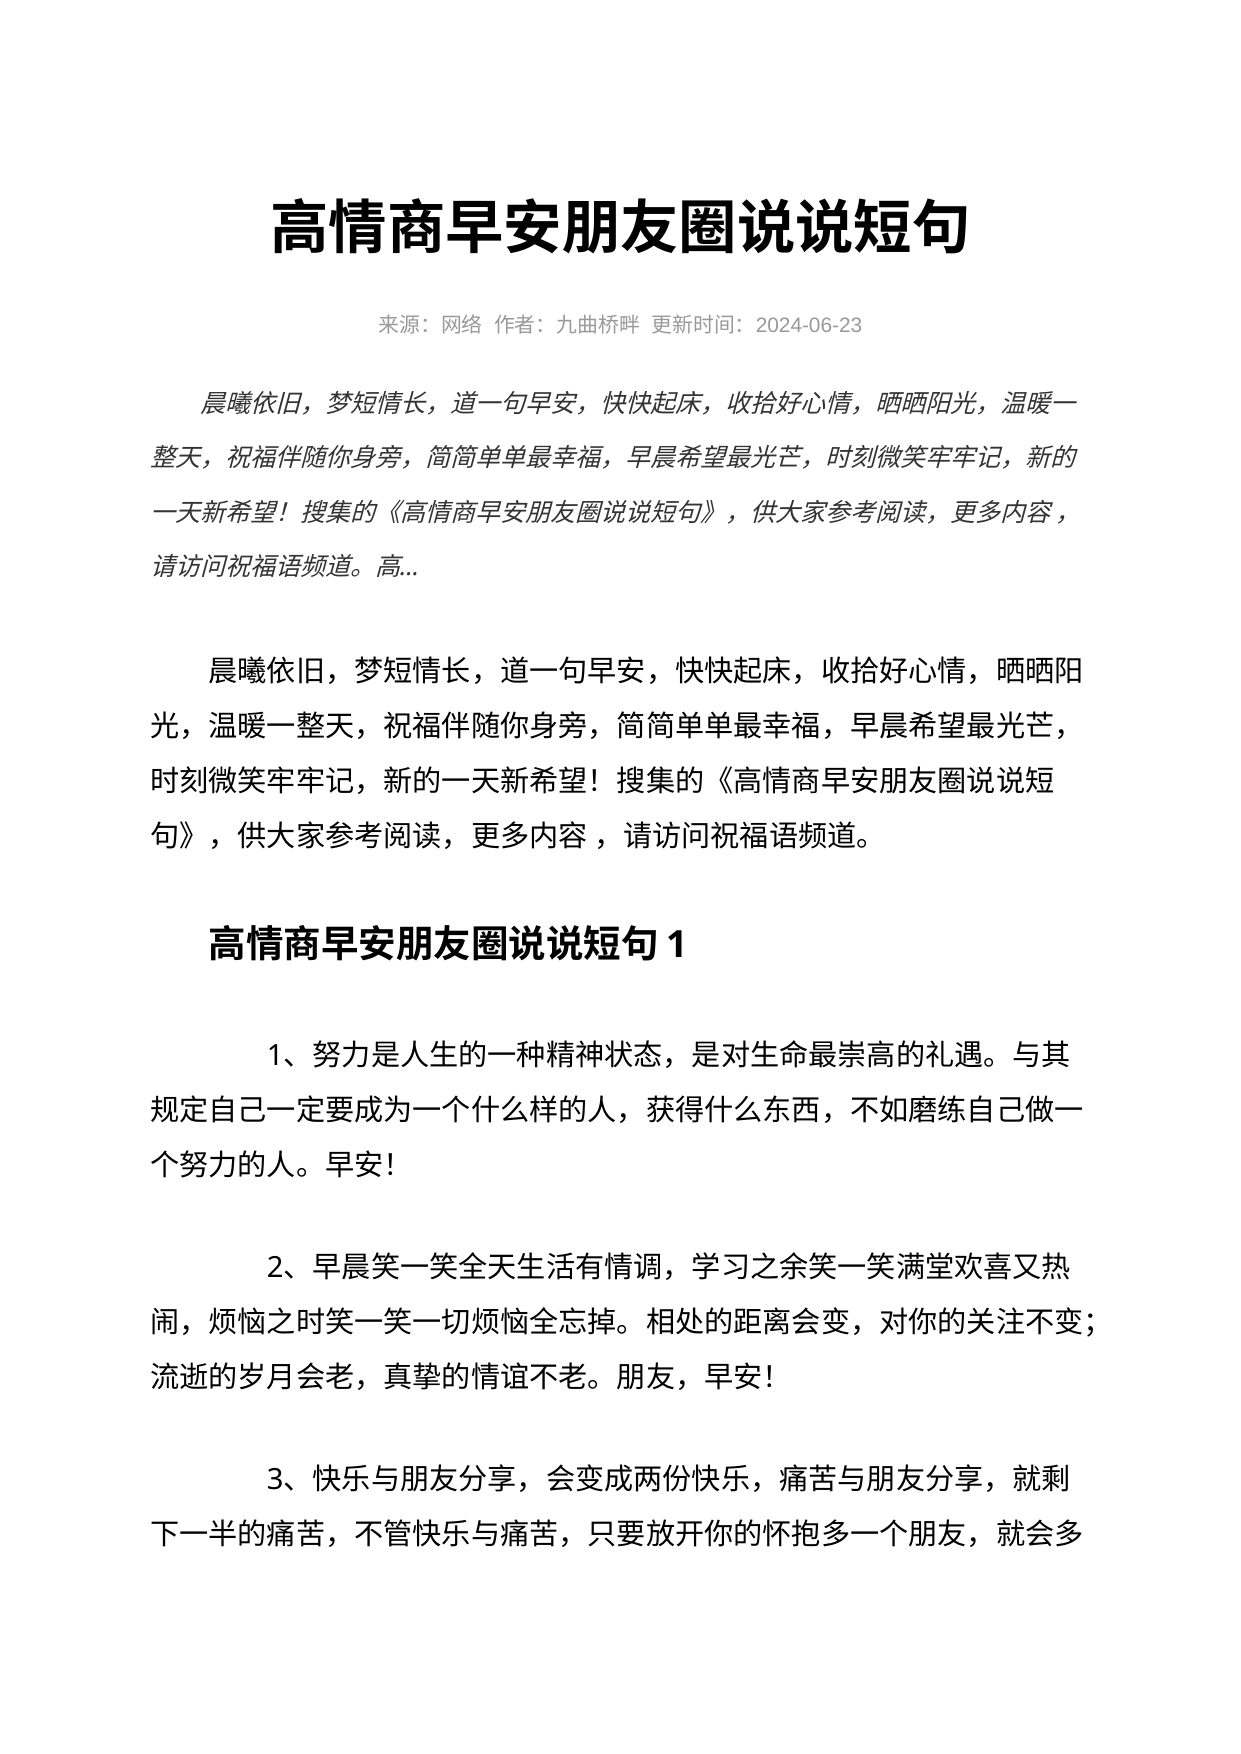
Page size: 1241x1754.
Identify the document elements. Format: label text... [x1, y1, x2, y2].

text 2、早晨笑一笑全天生活有情调，学习之余笑一笑满堂欢喜又热闹，烦恼之时笑一笑一切烦恼全忘掉。相处的距离会变，对你的关注不变；流逝的岁月会老，真挚的情谊不老。朋友，早安！ [150, 1243, 1090, 1396]
text 1、努力是人生的一种精神状态，是对生命最崇高的礼遇。与其规定自己一定要成为一个什么样的人，获得什么东西，不如磨练自己做一个努力的人。早安！ [150, 1032, 1090, 1184]
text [150, 1455, 1090, 1552]
text 晨曦依旧，梦短情长，道一句早安，快快起床，收拾好心情，晒晒阳光，温暖一整天，祝福伴随你身旁，简简单单最幸福，早晨希望最光芒，时刻微笑牢牢记，新的一天新希望！搜集的《高情商早安朋友圈说说短句》，供大家参考阅读，更多内容 ，请访问祝福语频道。高... [150, 383, 1090, 583]
text 高情商早安朋友圈说说短句1 [150, 914, 1090, 969]
text 来源：网络 作者：九曲桥畔 更新时间：2024-06-23 [150, 313, 1090, 337]
text 晨曦依旧，梦短情长，道一句早安，快快起床，收拾好心情，晒晒阳光，温暖一整天，祝福伴随你身旁，简简单单最幸福，早晨希望最光芒，时刻微笑牢牢记，新的一天新希望！搜集的《高情商早安朋友圈说说短句》，供大家参考阅读，更多内容 ，请访问祝福语频道。 [150, 648, 1090, 855]
subtitle 高情商早安朋友圈说说短句 [150, 181, 1090, 266]
